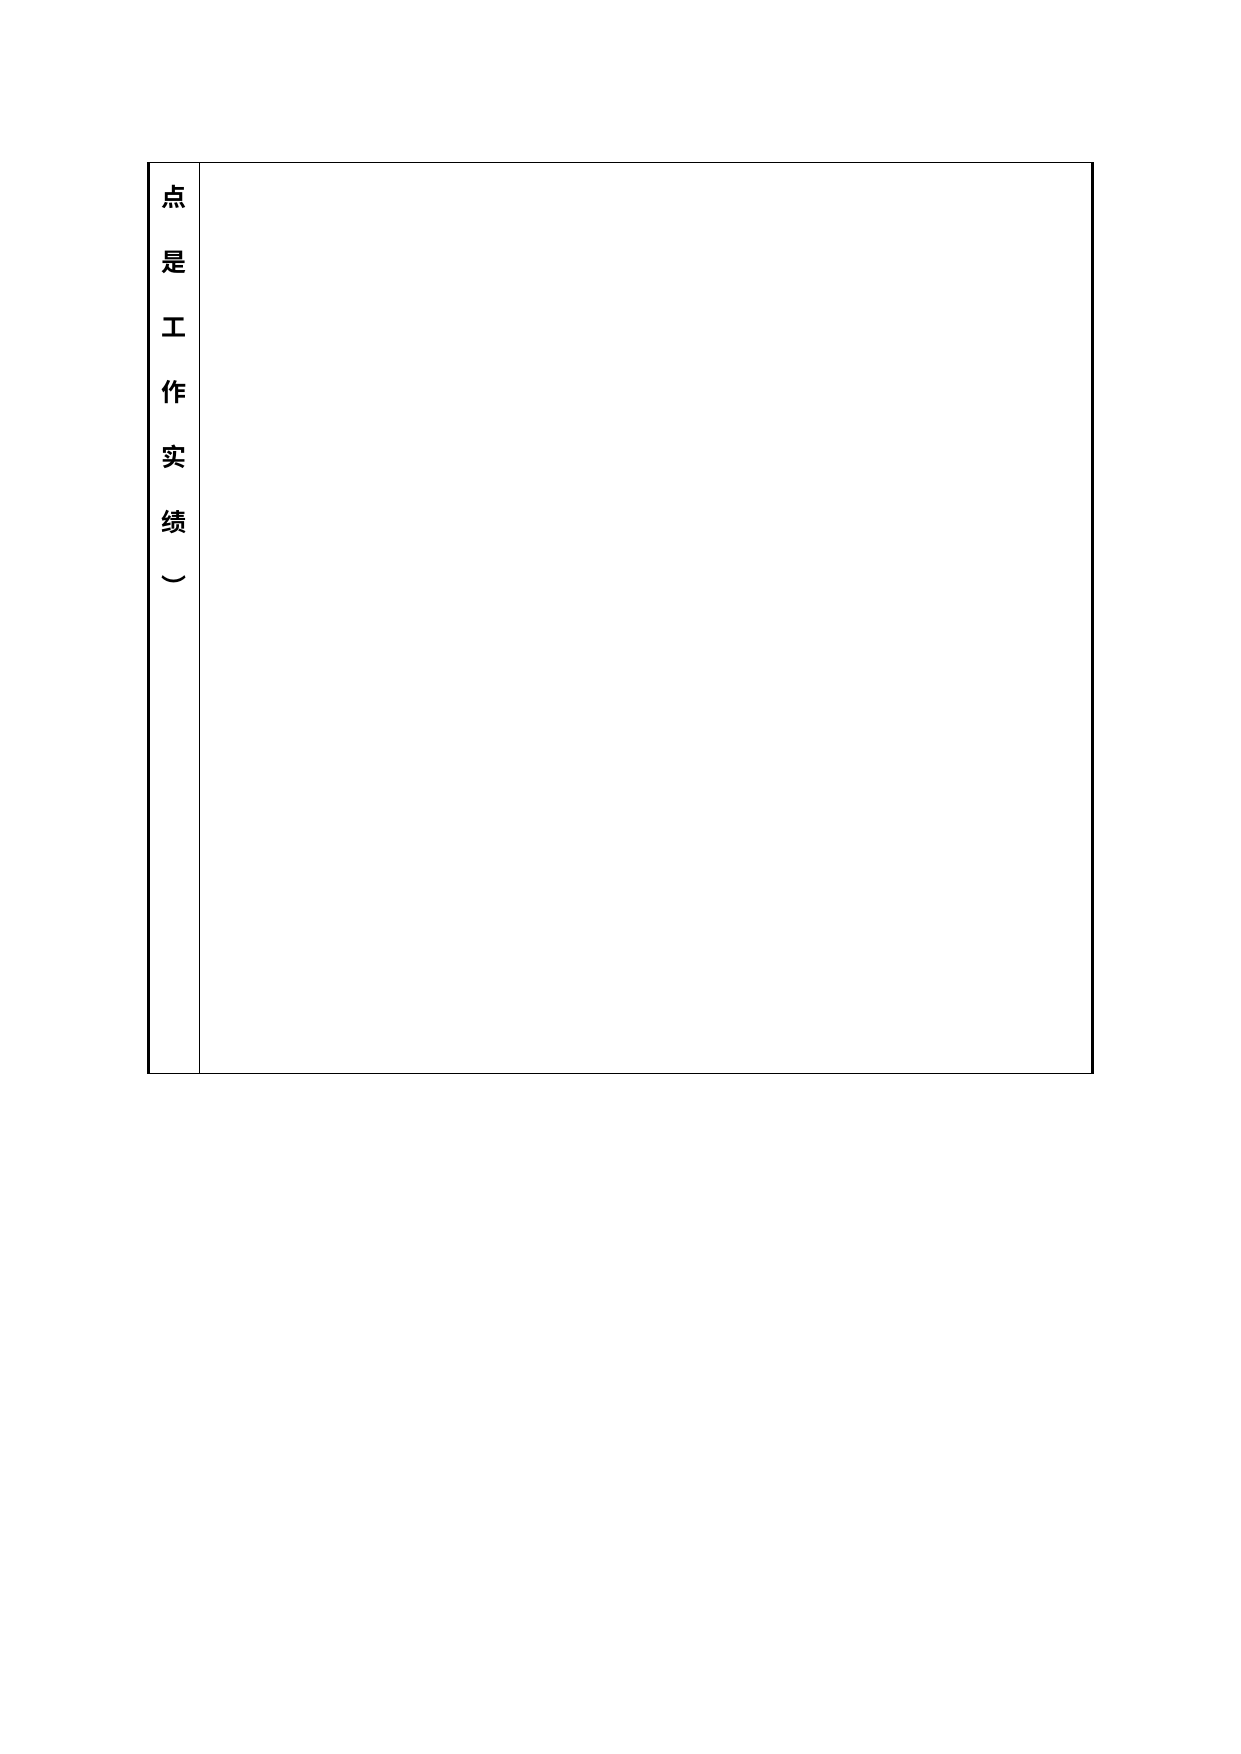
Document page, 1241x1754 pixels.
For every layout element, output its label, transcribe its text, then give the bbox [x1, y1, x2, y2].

table_cell [200, 163, 1091, 1073]
table_cell 本年度个人总结︵重点是工作实绩︶ [150, 163, 199, 1073]
